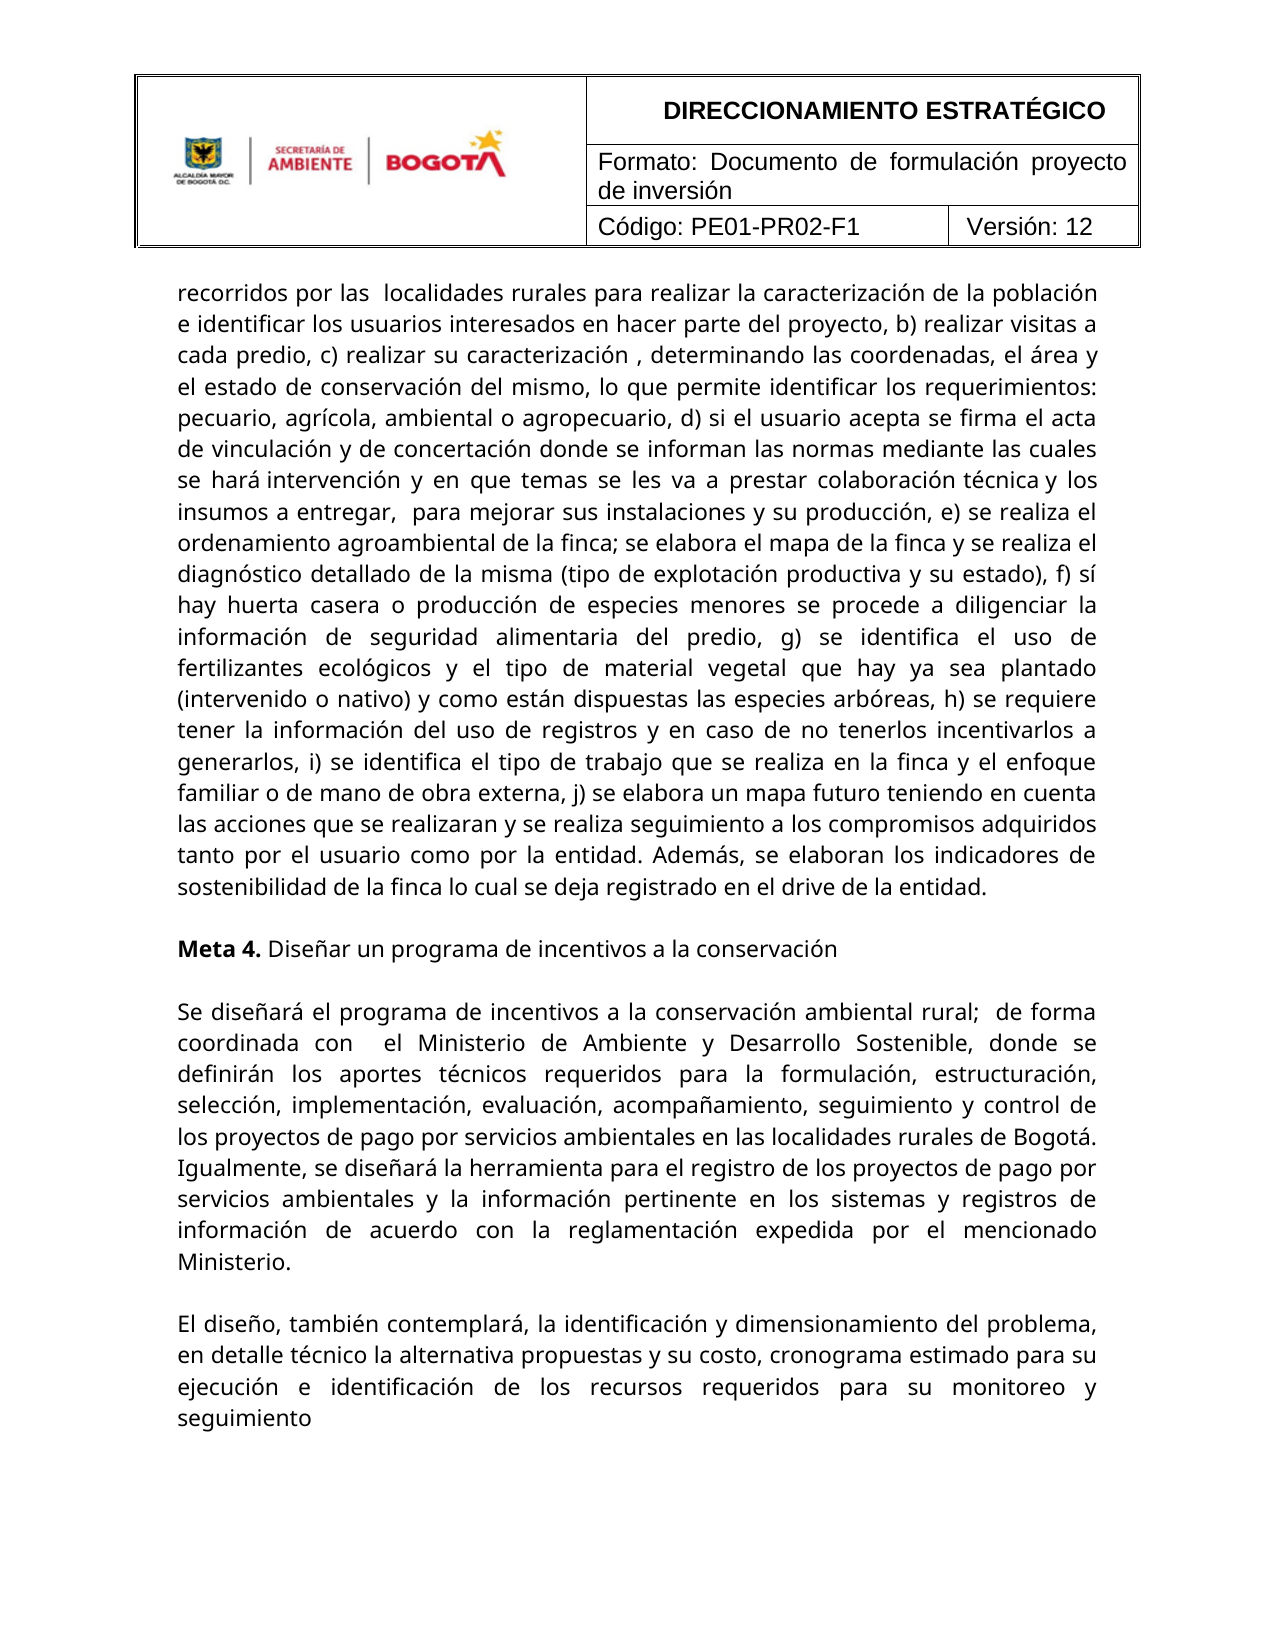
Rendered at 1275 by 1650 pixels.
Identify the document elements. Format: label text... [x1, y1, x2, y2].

text Se diseñará el programa de incentivos a la conservación ambiental rural; de forma coordinada con el Ministerio de Ambiente y Desarrollo Sostenible, donde se definirán los aportes técnicos requeridos para la formulación, estructuración, selección, implementación, evaluación, acompañamiento, seguimiento y control de los proyectos de pago por servicios ambientales en las localidades rurales de Bogotá. Igualmente, se diseñará la herramienta para el registro de los proyectos de pago por servicios ambientales y la información pertinente en los sistemas y registros de información de acuerdo con la reglamentación expedida por el mencionado Ministerio. [177, 996, 1098, 1277]
text Meta 4. Diseñar un programa de incentivos a la conservación [177, 933, 1098, 964]
text El diseño, también contemplará, la identificación y dimensionamiento del problema, en detalle técnico la alternativa propuestas y su costo, cronograma estimado para su ejecución e identificación de los recursos requeridos para su monitoreo y seguimiento [177, 1308, 1098, 1433]
picture [147, 102, 538, 219]
